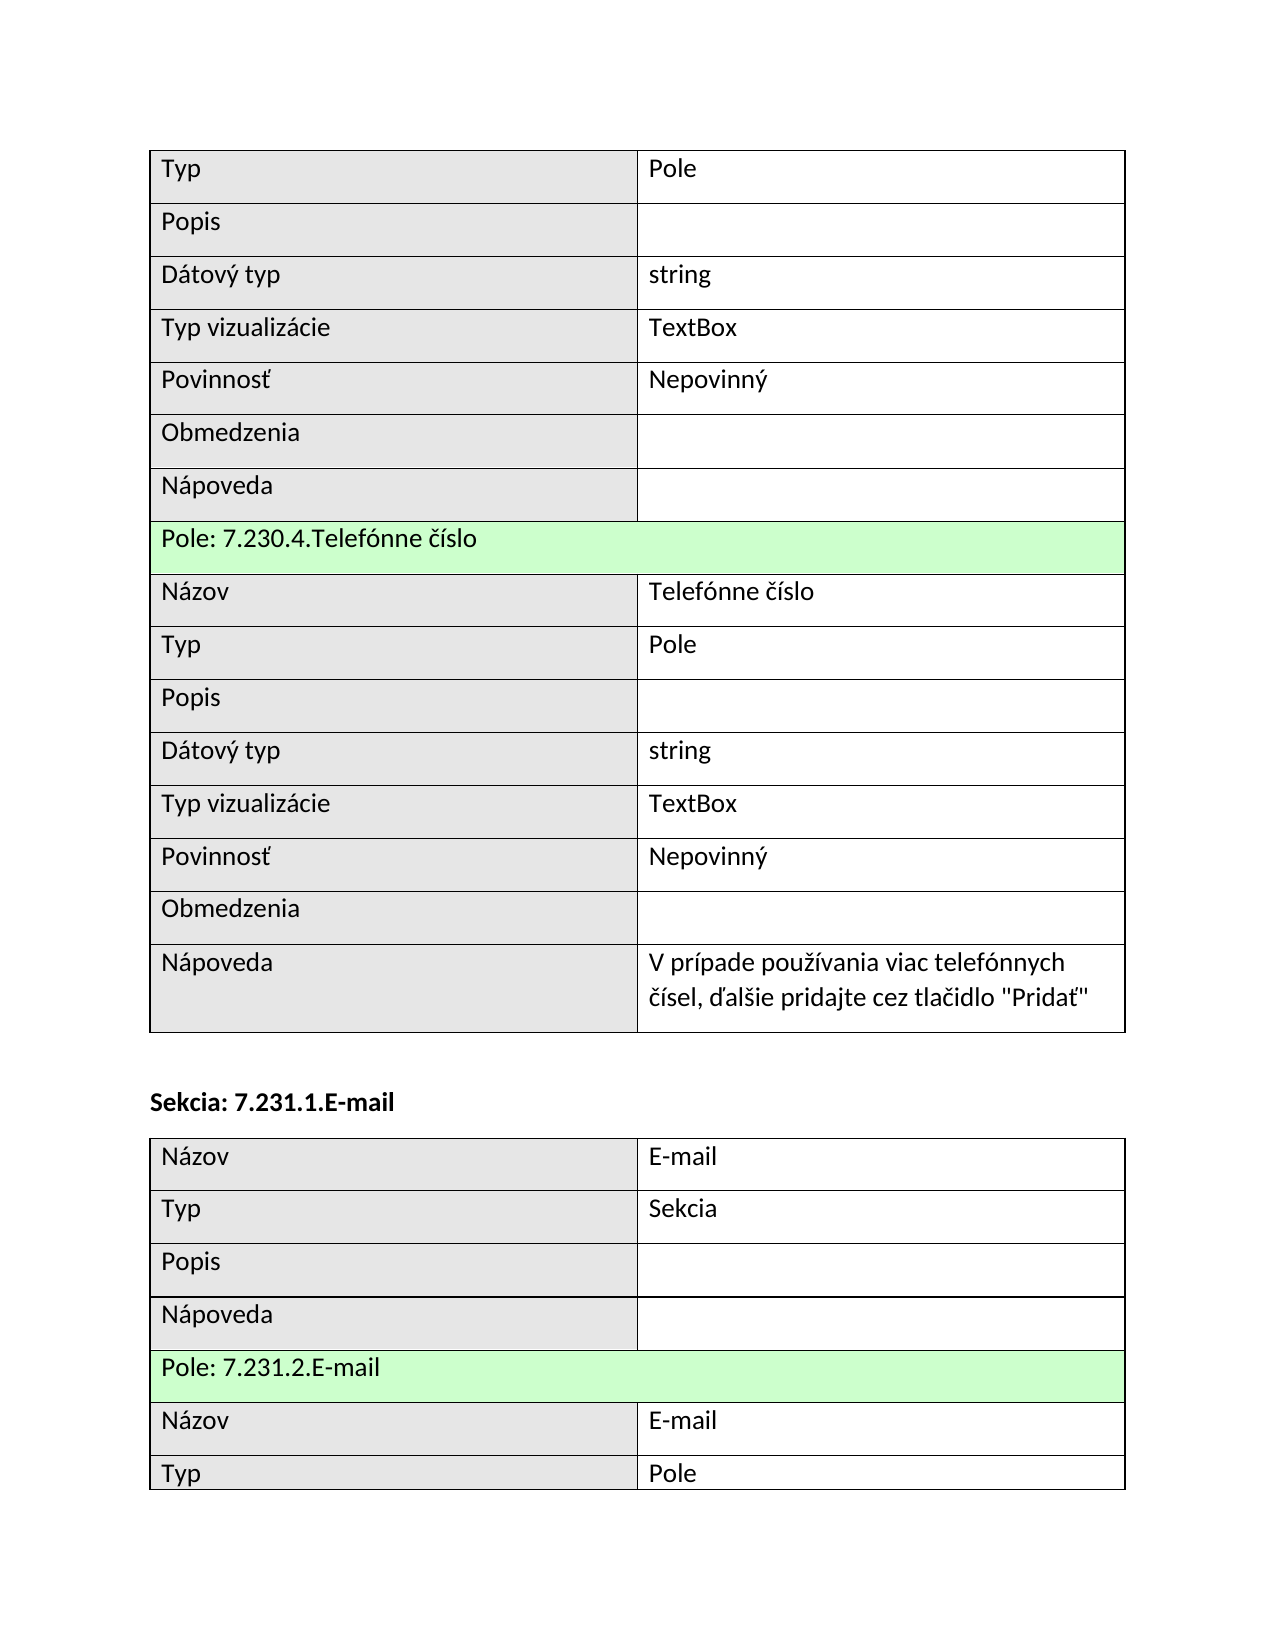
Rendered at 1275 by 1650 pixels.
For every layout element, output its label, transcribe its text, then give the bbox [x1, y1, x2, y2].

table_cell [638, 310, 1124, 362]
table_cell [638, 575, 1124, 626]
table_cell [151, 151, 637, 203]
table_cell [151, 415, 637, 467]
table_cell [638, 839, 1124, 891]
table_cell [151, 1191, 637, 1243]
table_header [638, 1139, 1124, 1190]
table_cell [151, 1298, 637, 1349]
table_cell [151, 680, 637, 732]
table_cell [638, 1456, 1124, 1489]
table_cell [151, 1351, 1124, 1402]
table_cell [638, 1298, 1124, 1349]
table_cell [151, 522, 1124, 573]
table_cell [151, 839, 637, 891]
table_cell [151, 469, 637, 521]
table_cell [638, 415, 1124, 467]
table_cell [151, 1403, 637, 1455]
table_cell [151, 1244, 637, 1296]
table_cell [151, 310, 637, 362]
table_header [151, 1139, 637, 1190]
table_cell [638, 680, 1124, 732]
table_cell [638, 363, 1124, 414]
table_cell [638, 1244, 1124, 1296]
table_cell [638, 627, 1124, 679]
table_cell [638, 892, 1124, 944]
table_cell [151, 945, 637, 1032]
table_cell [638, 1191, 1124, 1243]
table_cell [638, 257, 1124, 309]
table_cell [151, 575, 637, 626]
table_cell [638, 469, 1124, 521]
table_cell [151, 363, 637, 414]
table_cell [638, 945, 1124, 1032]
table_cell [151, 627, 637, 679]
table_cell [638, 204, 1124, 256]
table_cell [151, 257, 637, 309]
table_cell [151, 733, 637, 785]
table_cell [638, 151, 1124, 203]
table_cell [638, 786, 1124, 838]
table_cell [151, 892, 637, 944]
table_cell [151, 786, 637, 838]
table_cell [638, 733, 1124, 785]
text Sekcia: 7.231.1.E-mail [150, 1085, 1125, 1118]
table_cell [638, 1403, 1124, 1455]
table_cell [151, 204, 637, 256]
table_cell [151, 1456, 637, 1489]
